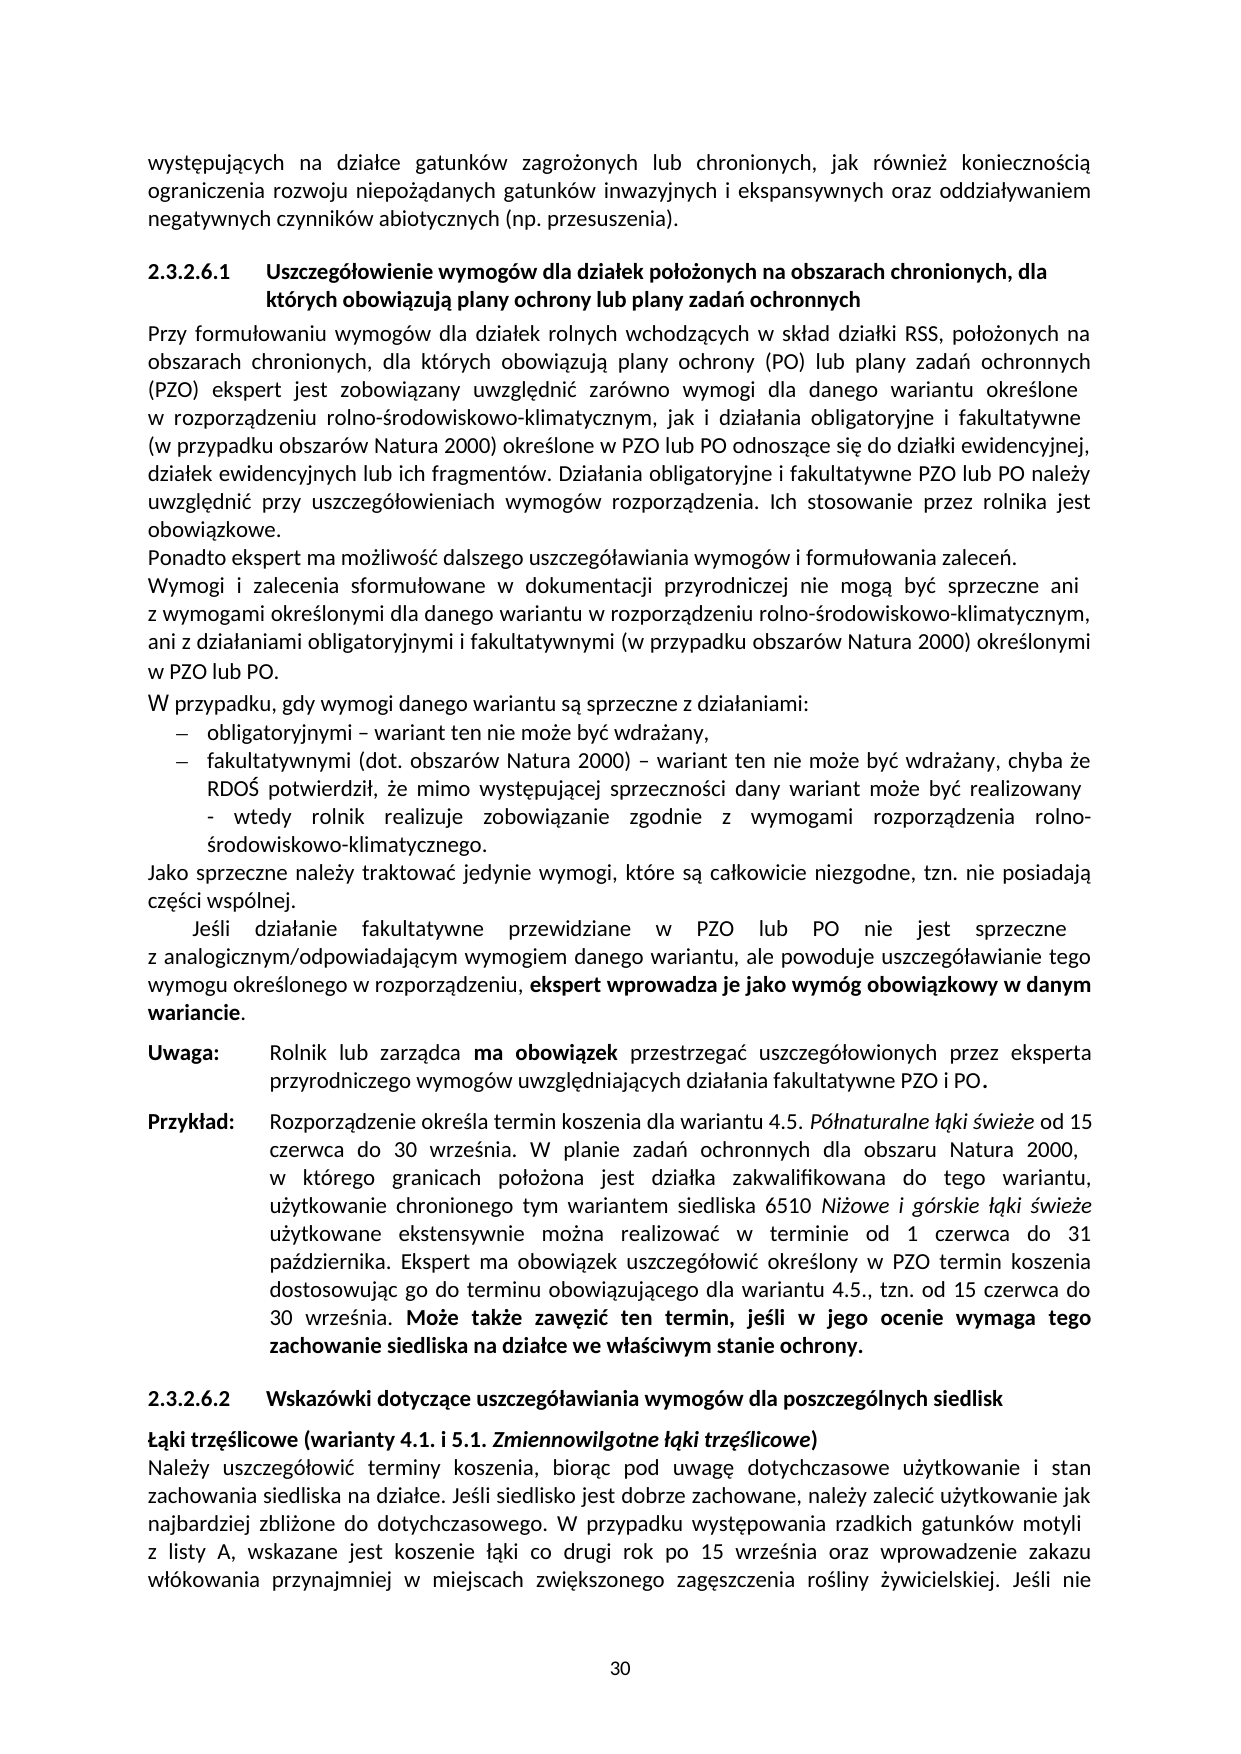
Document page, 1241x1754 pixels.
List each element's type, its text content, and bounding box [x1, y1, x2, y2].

list obligatoryjnymi – wariant ten nie może być wdrażany, [176, 718, 1092, 746]
text Jeśli działanie fakultatywne przewidziane w PZO lub PO nie jest sprzeczne z analogicznym/odpowiadającym wymogiem danego wariantu, ale powoduje uszczegóławianie tego wymogu określonego w rozporządzeniu, ekspert wprowadza je jako wymóg obowiązkowy w danym wariancie. [148, 914, 1092, 1026]
text Uwaga: Rolnik lub zarządca ma obowiązek przestrzegać uszczegółowionych przez eksperta przyrodniczego wymogów uwzględniających działania fakultatywne PZO i PO. [148, 1038, 1092, 1094]
text Ponadto ekspert ma możliwość dalszego uszczegóławiania wymogów i formułowania zaleceń. [148, 543, 1092, 571]
text Łąki trzęślicowe (warianty 4.1. i 5.1. Zmiennowilgotne łąki trzęślicowe) [148, 1425, 1092, 1453]
text W przypadku, gdy wymogi danego wariantu są sprzeczne z działaniami: [148, 687, 1092, 718]
text Wymogi i zalecenia sformułowane w dokumentacji przyrodniczej nie mogą być sprzeczne ani z wymogami określonymi dla danego wariantu w rozporządzeniu rolno-środowiskowo-klimatycznym, ani z działaniami obligatoryjnymi i fakultatywnymi (w przypadku obszarów Natura 2000) określonymi w PZO lub PO. [148, 571, 1092, 687]
text Jako sprzeczne należy traktować jedynie wymogi, które są całkowicie niezgodne, tzn. nie posiadają części wspólnej. [148, 858, 1092, 914]
text Przy formułowaniu wymogów dla działek rolnych wchodzących w skład działki RSS, położonych na obszarach chronionych, dla których obowiązują plany ochrony (PO) lub plany zadań ochronnych (PZO) ekspert jest zobowiązany uwzględnić zarówno wymogi dla danego wariantu określone w rozporządzeniu rolno-środowiskowo-klimatycznym, jak i działania obligatoryjne i fakultatywne (w przypadku obszarów Natura 2000) określone w PZO lub PO odnoszące się do działki ewidencyjnej, działek ewidencyjnych lub ich fragmentów. Działania obligatoryjne i fakultatywne PZO lub PO należy uwzględnić przy uszczegółowieniach wymogów rozporządzenia. Ich stosowanie przez rolnika jest obowiązkowe. [148, 319, 1092, 543]
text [148, 148, 1092, 232]
list fakultatywnymi (dot. obszarów Natura 2000) – wariant ten nie może być wdrażany, chyba że RDOŚ potwierdził, że mimo występującej sprzeczności dany wariant może być realizowany - wtedy rolnik realizuje zobowiązanie zgodnie z wymogami rozporządzenia rolno-środowiskowo-klimatycznego. [176, 746, 1092, 858]
subtitle Uszczegółowienie wymogów dla działek położonych na obszarach chronionych, dla których obowiązują plany ochrony lub plany zadań ochronnych [148, 257, 1092, 313]
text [148, 1453, 1092, 1593]
text Przykład: Rozporządzenie określa termin koszenia dla wariantu 4.5. Półnaturalne łąki świeże od 15 czerwca do 30 września. W planie zadań ochronnych dla obszaru Natura 2000, w którego granicach położona jest działka zakwalifikowana do tego wariantu, użytkowanie chronionego tym wariantem siedliska 6510 Niżowe i górskie łąki świeże użytkowane ekstensywnie można realizować w terminie od 1 czerwca do 31 października. Ekspert ma obowiązek uszczegółowić określony w PZO termin koszenia dostosowując go do terminu obowiązującego dla wariantu 4.5., tzn. od 15 czerwca do 30 września. Może także zawęzić ten termin, jeśli w jego ocenie wymaga tego zachowanie siedliska na działce we właściwym stanie ochrony. [148, 1107, 1092, 1359]
subtitle Wskazówki dotyczące uszczegóławiania wymogów dla poszczególnych siedlisk [148, 1384, 1092, 1412]
